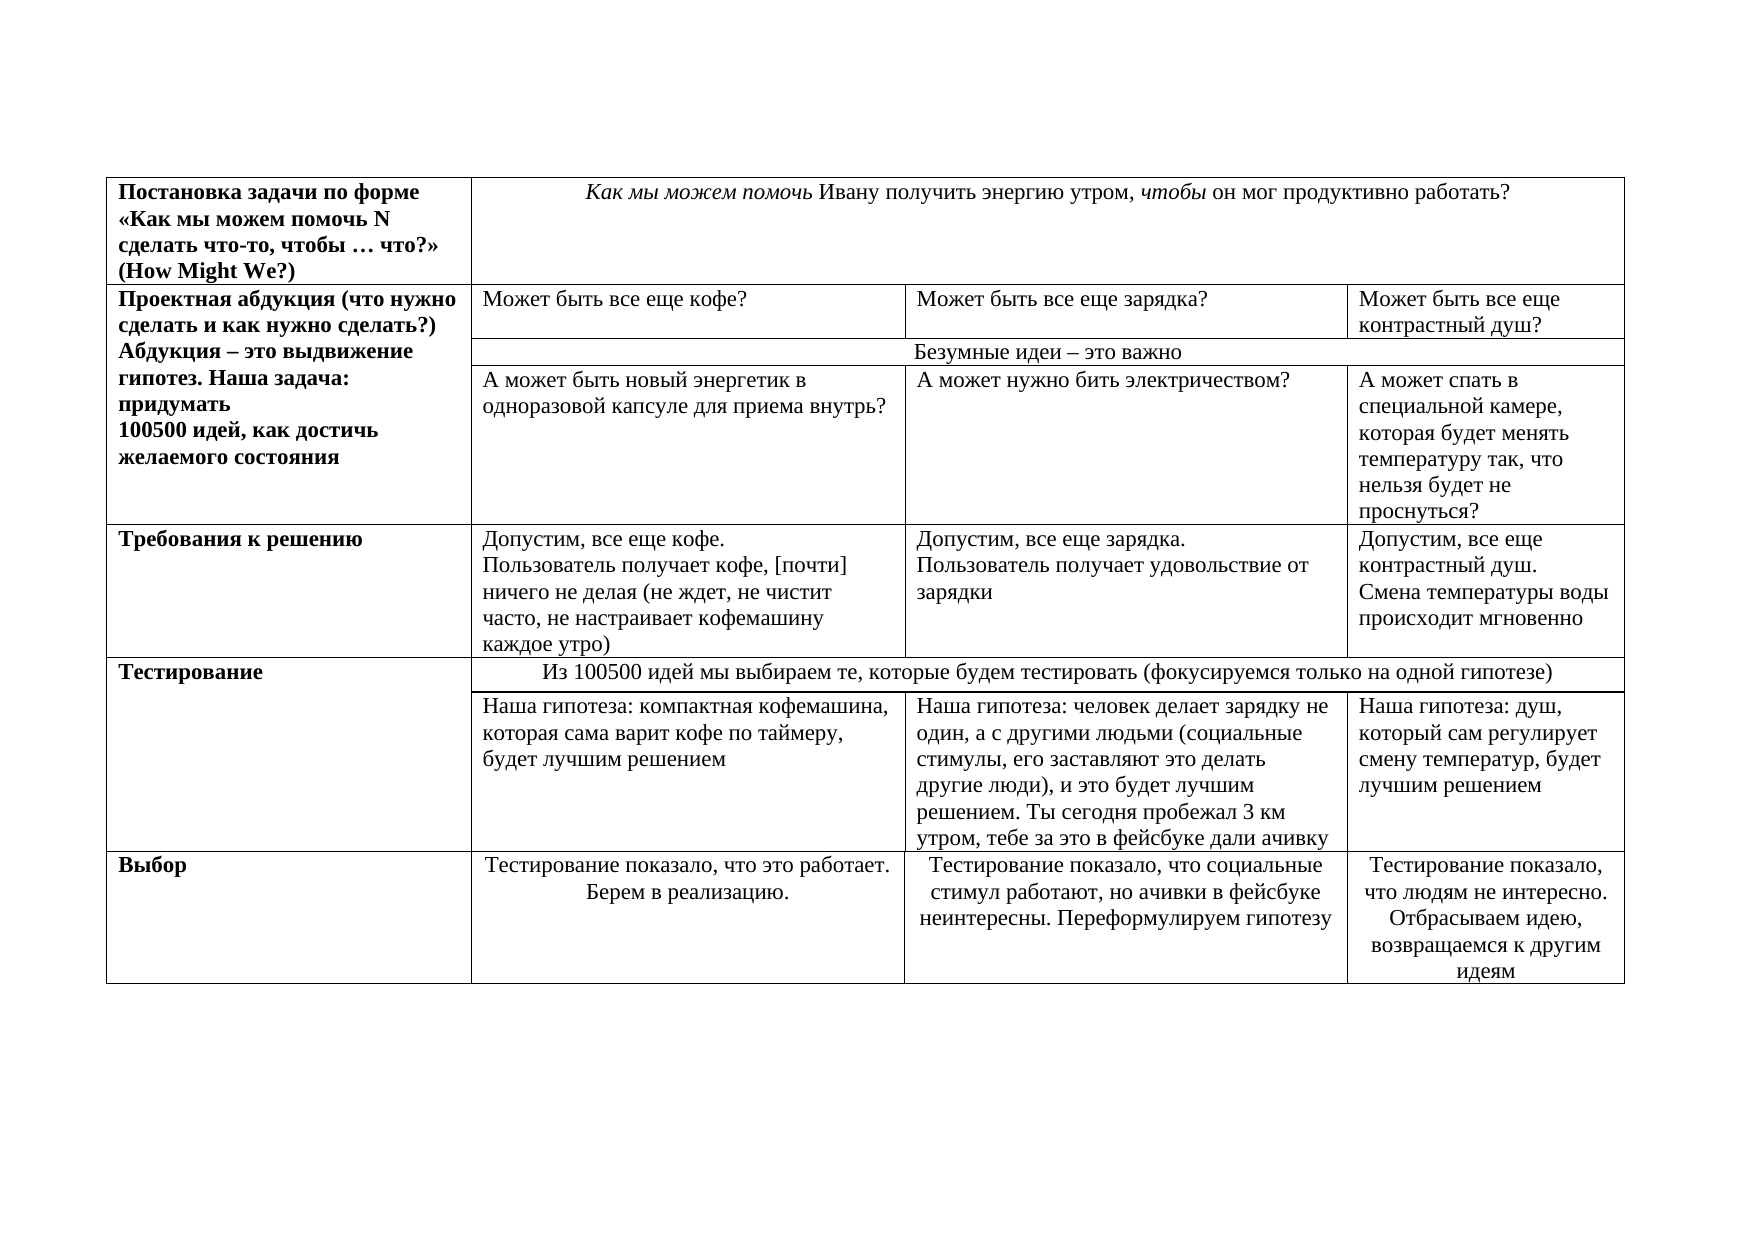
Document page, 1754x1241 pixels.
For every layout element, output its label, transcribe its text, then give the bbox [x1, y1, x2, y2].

table_cell Наша гипотеза: компактная кофемашина, которая сама варит кофе по таймеру, будет лучшим решением [472, 693, 905, 851]
table_cell Наша гипотеза: душ, который сам регулирует смену температур, будет лучшим решением [1348, 693, 1624, 851]
table_cell А может нужно бить электричеством? [906, 366, 1347, 524]
table_cell Тестирование показало, что социальные стимул работают, но ачивки в фейсбуке неинтересны. Переформулируем гипотезу [905, 852, 1347, 983]
table_cell Как мы можем помочь Ивану получить энергию утром, чтобы он мог продуктивно работать? [472, 178, 1624, 284]
table_cell Из 100500 идей мы выбираем те, которые будем тестировать (фокусируемся только на одной гипотезе) [472, 658, 1624, 691]
table_cell Допустим, все еще зарядка. Пользователь получает удовольствие от зарядки [906, 525, 1347, 657]
table_cell Выбор [107, 852, 471, 983]
table_cell Тестирование показало, что это работает. Берем в реализацию. [472, 852, 904, 983]
table_cell Наша гипотеза: человек делает зарядку не один, а с другими людьми (социальные стимулы, его заставляют это делать другие люди), и это будет лучшим решением. Ты сегодня пробежал 3 км утром, тебе за это в фейсбуке дали ачивку [906, 693, 1347, 851]
table_cell Постановка задачи по форме «Как мы можем помочь N сделать что-то, чтобы … что?» (How Might We?) [107, 178, 471, 284]
table_cell Может быть все еще контрастный душ? [1348, 285, 1624, 337]
table_cell Безумные идеи – это важно [472, 339, 1624, 365]
table_cell Тестирование показало, что людям не интересно. Отбрасываем идею, возвращаемся к другим идеям [1348, 852, 1624, 983]
table_cell Требования к решению [107, 525, 471, 657]
table_cell А может спать в специальной камере, которая будет менять температуру так, что нельзя будет не проснуться? [1348, 366, 1624, 524]
table_cell Допустим, все еще контрастный душ. Смена температуры воды происходит мгновенно [1348, 525, 1624, 657]
table_cell Допустим, все еще кофе. Пользователь получает кофе, [почти] ничего не делая (не ждет, не чистит часто, не настраивает кофемашину каждое утро) [472, 525, 905, 657]
table_cell Проектная абдукция (что нужно сделать и как нужно сделать?) Абдукция – это выдвижение гипотез. Наша задача: придумать 100500 идей, как достичь желаемого состояния [107, 285, 471, 524]
table_cell Тестирование [107, 658, 471, 851]
table_cell А может быть новый энергетик в одноразовой капсуле для приема внутрь? [472, 366, 905, 524]
table_cell Может быть все еще кофе? [472, 285, 905, 337]
table_cell Может быть все еще зарядка? [906, 285, 1347, 337]
